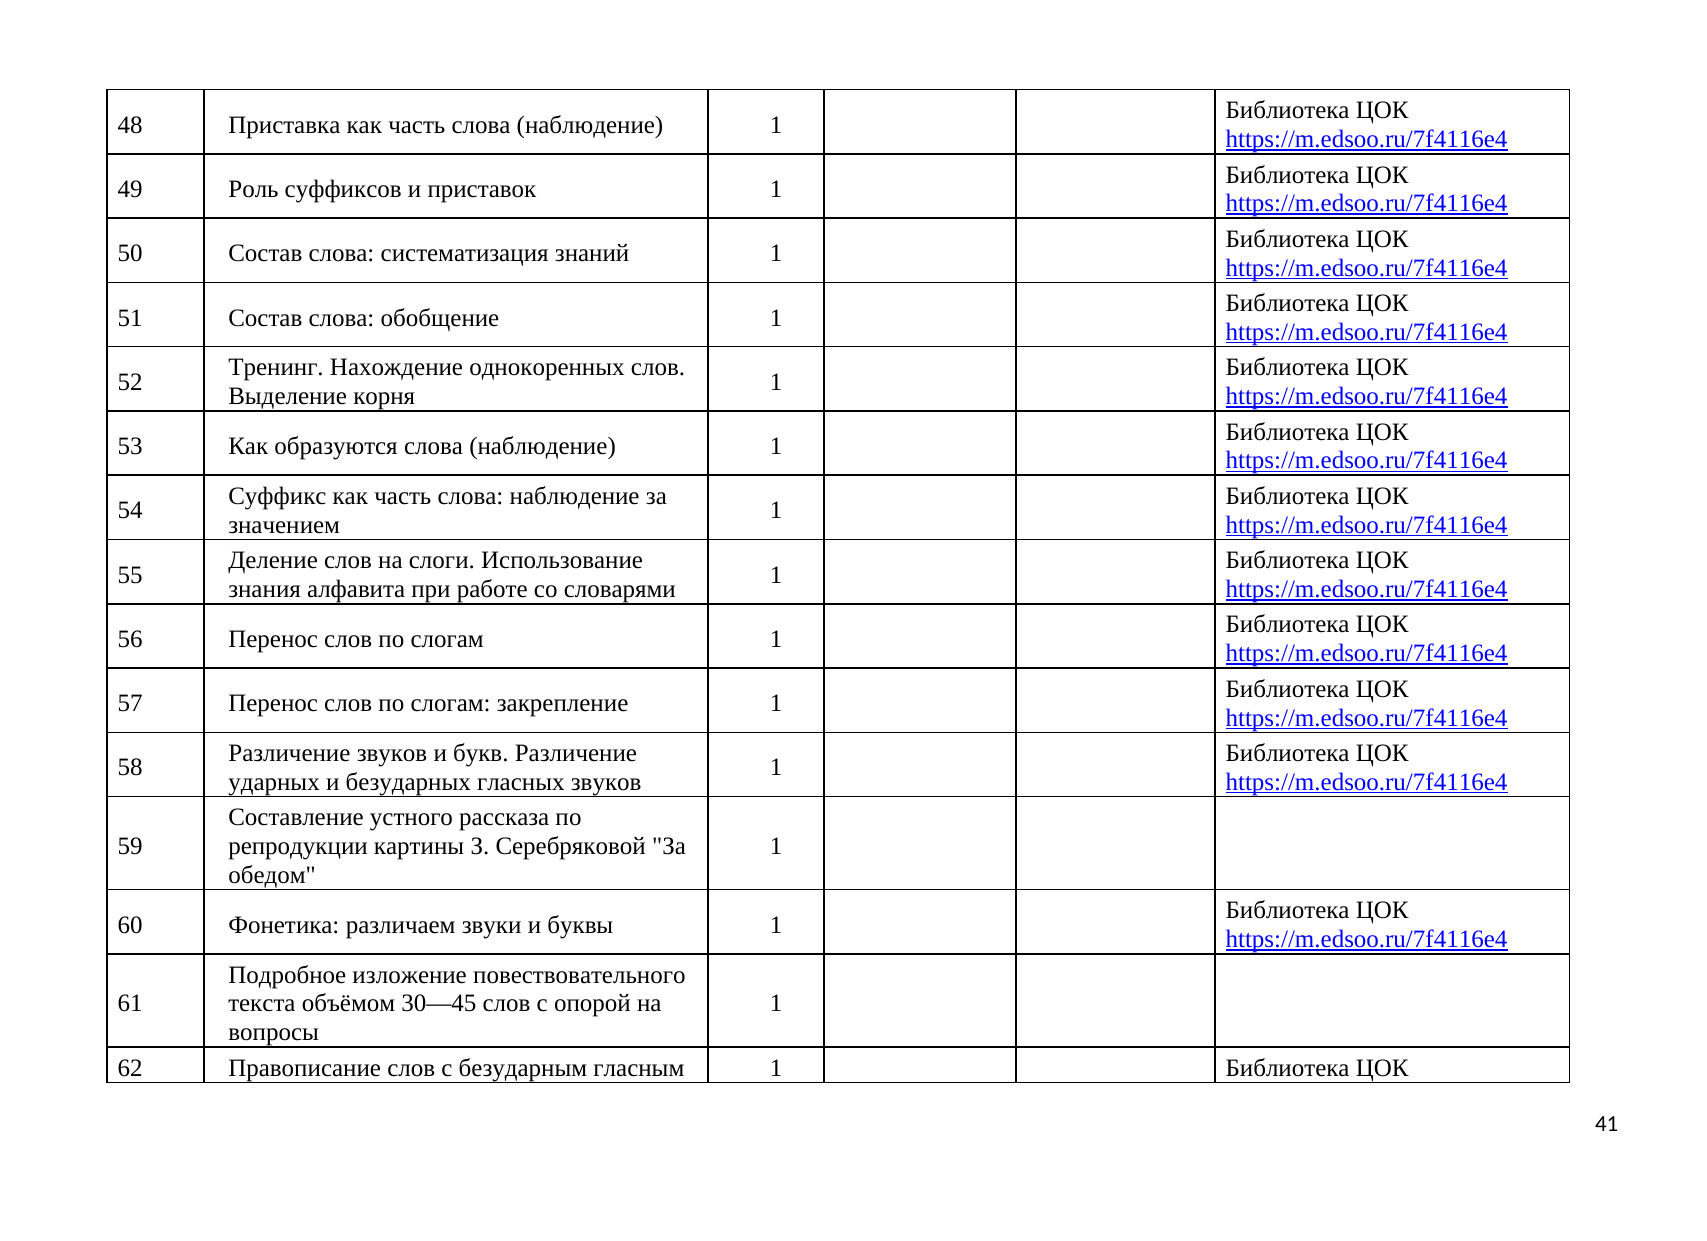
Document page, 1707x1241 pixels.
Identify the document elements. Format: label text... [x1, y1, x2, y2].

table_cell Перенос слов по слогам: закрепление [205, 669, 707, 731]
table_cell [1216, 955, 1569, 1046]
table_cell [825, 669, 1015, 731]
table_cell [1017, 733, 1214, 796]
table_cell 1 [709, 412, 823, 474]
table_cell [825, 540, 1015, 603]
table_cell [825, 412, 1015, 474]
table_cell [825, 347, 1015, 410]
table_cell Библиотека ЦОК https://m.edsoo.ru/7f4116e4 [1216, 605, 1569, 667]
table_cell [1216, 797, 1569, 889]
table_cell Подробное изложение повествовательного текста объёмом 30—45 слов с опорой на вопросы [205, 955, 707, 1046]
table_cell 1 [709, 733, 823, 796]
table_cell 61 [108, 955, 203, 1046]
table_cell Библиотека ЦОК https://m.edsoo.ru/7f4116e4 [1216, 890, 1569, 953]
table_cell 1 [709, 540, 823, 603]
table_cell Составление устного рассказа по репродукции картины З. Серебряковой "За обедом" [205, 797, 707, 889]
table_cell 58 [108, 733, 203, 796]
table_cell 1 [709, 669, 823, 731]
table_cell [825, 155, 1015, 217]
table_cell 59 [108, 797, 203, 889]
table_cell Состав слова: систематизация знаний [205, 219, 707, 281]
table_cell 1 [709, 90, 823, 153]
table_cell [825, 283, 1015, 346]
table_cell 48 [108, 90, 203, 153]
table_cell 50 [108, 219, 203, 281]
table_cell [825, 219, 1015, 281]
table_cell Библиотека ЦОК https://m.edsoo.ru/7f4116e4 [1216, 412, 1569, 474]
table_cell Библиотека ЦОК https://m.edsoo.ru/7f4116e4 [1216, 669, 1569, 731]
table_cell Как образуются слова (наблюдение) [205, 412, 707, 474]
table_cell 1 [709, 476, 823, 538]
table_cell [1216, 90, 1569, 153]
table_cell Библиотека ЦОК https://m.edsoo.ru/7f4116e4 [1216, 347, 1569, 410]
table_cell 1 [709, 155, 823, 217]
table_cell [825, 797, 1015, 889]
table_cell [1017, 669, 1214, 731]
table_cell 54 [108, 476, 203, 538]
table_cell [1017, 797, 1214, 889]
table_cell [1017, 219, 1214, 281]
table_cell 60 [108, 890, 203, 953]
table_cell 1 [709, 955, 823, 1046]
table_cell [1017, 90, 1214, 153]
table_cell Различение звуков и букв. Различение ударных и безударных гласных звуков [205, 733, 707, 796]
table_cell 1 [709, 219, 823, 281]
table_cell 56 [108, 605, 203, 667]
table_cell Суффикс как часть слова: наблюдение за значением [205, 476, 707, 538]
table_cell Деление слов на слоги. Использование знания алфавита при работе со словарями [205, 540, 707, 603]
table_cell 51 [108, 283, 203, 346]
table_cell Приставка как часть слова (наблюдение) [205, 90, 707, 153]
table_cell Роль суффиксов и приставок [205, 155, 707, 217]
table_cell Состав слова: обобщение [205, 283, 707, 346]
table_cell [205, 1048, 707, 1081]
table_cell [825, 476, 1015, 538]
table_cell [1017, 1048, 1214, 1081]
table_cell [1017, 283, 1214, 346]
table_cell [825, 733, 1015, 796]
table_cell 49 [108, 155, 203, 217]
table_cell 55 [108, 540, 203, 603]
table_cell 1 [709, 890, 823, 953]
table_cell [825, 890, 1015, 953]
table_cell [1017, 605, 1214, 667]
table_cell 53 [108, 412, 203, 474]
table_cell 57 [108, 669, 203, 731]
table_cell [1017, 347, 1214, 410]
table_cell [1017, 540, 1214, 603]
table_cell [825, 90, 1015, 153]
table_cell 52 [108, 347, 203, 410]
table_cell Фонетика: различаем звуки и буквы [205, 890, 707, 953]
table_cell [1216, 1048, 1569, 1081]
table_cell 1 [709, 283, 823, 346]
table_cell [825, 955, 1015, 1046]
table_cell Библиотека ЦОК https://m.edsoo.ru/7f4116e4 [1216, 476, 1569, 538]
table_cell Библиотека ЦОК https://m.edsoo.ru/7f4116e4 [1216, 540, 1569, 603]
table_cell 62 [108, 1048, 203, 1081]
table_cell 1 [709, 605, 823, 667]
table_cell Библиотека ЦОК https://m.edsoo.ru/7f4116e4 [1216, 283, 1569, 346]
table_cell Библиотека ЦОК https://m.edsoo.ru/7f4116e4 [1216, 733, 1569, 796]
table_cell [1216, 155, 1569, 217]
table_cell Библиотека ЦОК https://m.edsoo.ru/7f4116e4 [1216, 219, 1569, 281]
table_cell [1017, 412, 1214, 474]
table_cell [825, 1048, 1015, 1081]
table_cell [1017, 955, 1214, 1046]
table_cell [825, 605, 1015, 667]
table_cell Тренинг. Нахождение однокоренных слов. Выделение корня [205, 347, 707, 410]
table_cell [1017, 476, 1214, 538]
table_cell [1017, 890, 1214, 953]
table_cell 1 [709, 1048, 823, 1081]
table_cell 1 [709, 347, 823, 410]
table_cell Перенос слов по слогам [205, 605, 707, 667]
table_cell [1017, 155, 1214, 217]
table_cell 1 [709, 797, 823, 889]
